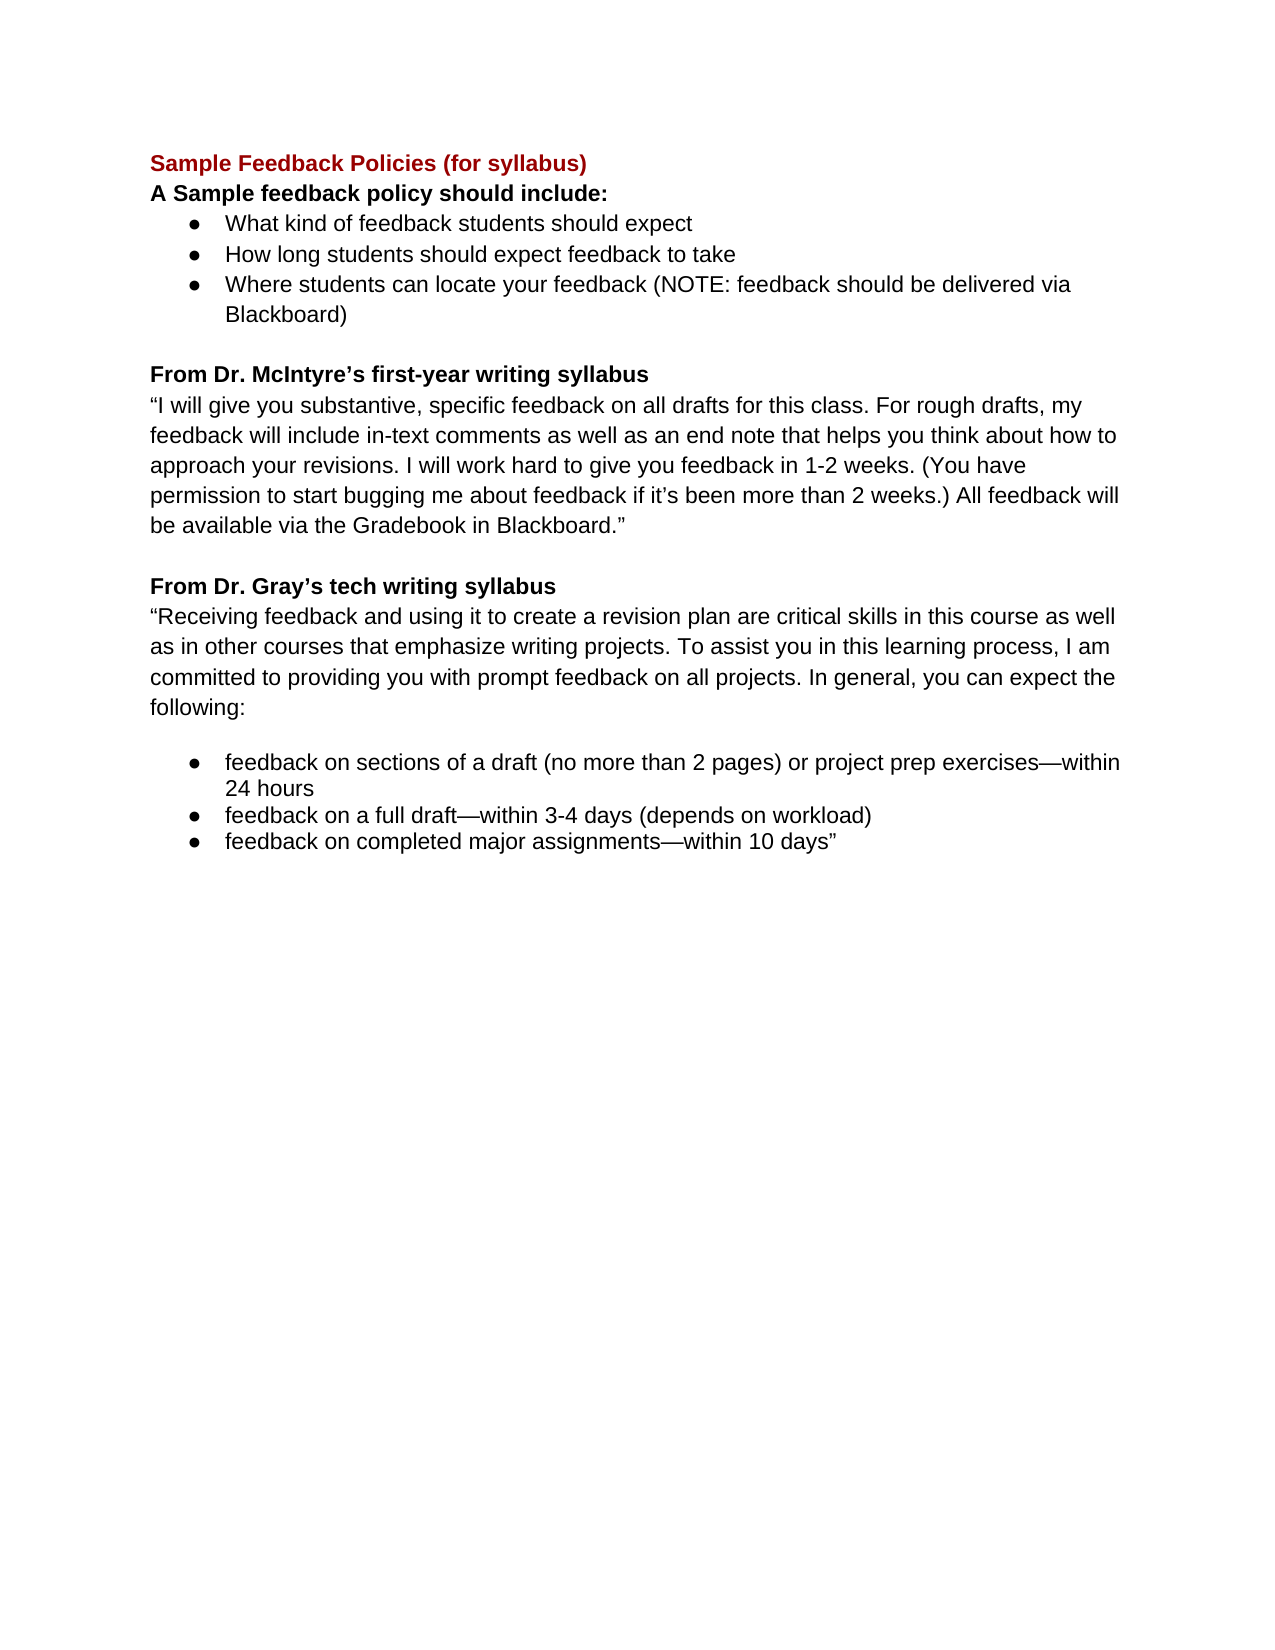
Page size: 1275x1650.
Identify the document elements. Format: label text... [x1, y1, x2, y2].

list feedback on sections of a draft (no more than 2 pages) or project prep exercises—within 24 hours [187, 749, 1125, 802]
subtitle Sample Feedback Policies (for syllabus) [150, 150, 1125, 176]
list feedback on completed major assignments—within 10 days” [187, 828, 1125, 854]
subtitle A Sample feedback policy should include: [150, 180, 1125, 207]
list feedback on a full draft—within 3-4 days (depends on workload) [187, 802, 1125, 828]
subtitle From Dr. McIntyre’s first-year writing syllabus [150, 361, 1125, 388]
list Where students can locate your feedback (NOTE: feedback should be delivered via Blackboard) [187, 271, 1125, 327]
text “Receiving feedback and using it to create a revision plan are critical skills in this course as well as in other courses that emphasize writing projects. To assist you in this learning process, I am committed to providing you with prompt feedback on all projects. In general, you can expect the following: [150, 603, 1125, 720]
list How long students should expect feedback to take [187, 241, 1125, 267]
text “I will give you substantive, specific feedback on all drafts for this class. For rough drafts, my feedback will include in-text comments as well as an end note that helps you think about how to approach your revisions. I will work hard to give you feedback in 1-2 weeks. (You have permission to start bugging me about feedback if it’s been more than 2 weeks.) All feedback will be available via the Gradebook in Blackboard.” [150, 392, 1125, 539]
subtitle From Dr. Gray’s tech writing syllabus [150, 573, 1125, 599]
list What kind of feedback students should expect [187, 210, 1125, 237]
